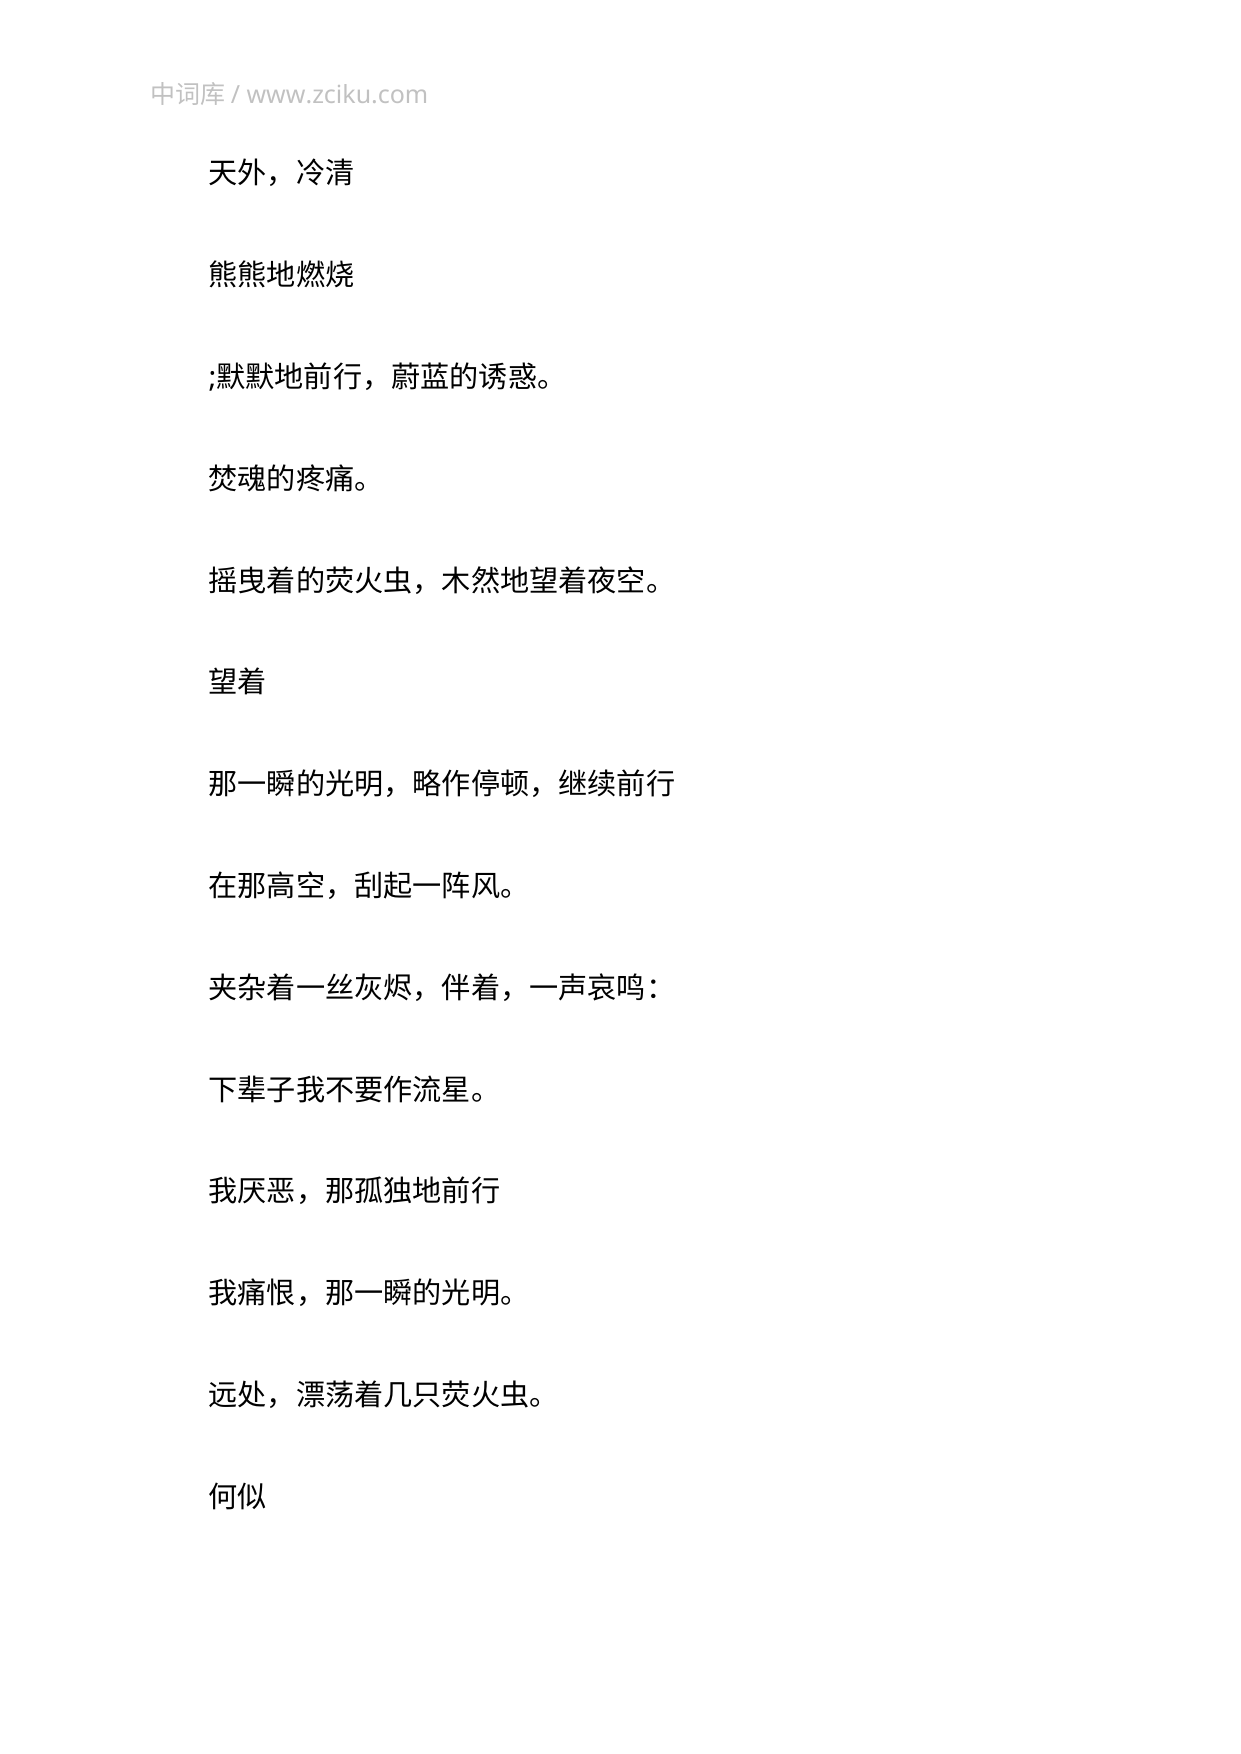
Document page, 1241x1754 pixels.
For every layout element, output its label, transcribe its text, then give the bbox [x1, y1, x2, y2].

text 那一瞬的光明，略作停顿，继续前行 [150, 761, 1090, 803]
text 在那高空，刮起一阵风。 [150, 863, 1090, 905]
text 何似 [150, 1473, 1090, 1516]
text 摇曳着的荧火虫，木然地望着夜空。 [150, 557, 1090, 599]
text 我厌恶，那孤独地前行 [150, 1168, 1090, 1210]
text 夹杂着一丝灰烬，伴着，一声哀鸣： [150, 964, 1090, 1007]
text 焚魂的疼痛。 [150, 456, 1090, 498]
text 下辈子我不要作流星。 [150, 1066, 1090, 1108]
text 望着 [150, 659, 1090, 701]
text ;默默地前行，蔚蓝的诱惑。 [150, 353, 1090, 396]
text 熊熊地燃烧 [150, 252, 1090, 294]
text 天外，冷清 [150, 150, 1090, 192]
text 远处，漂荡着几只荧火虫。 [150, 1371, 1090, 1414]
text 我痛恨，那一瞬的光明。 [150, 1270, 1090, 1312]
